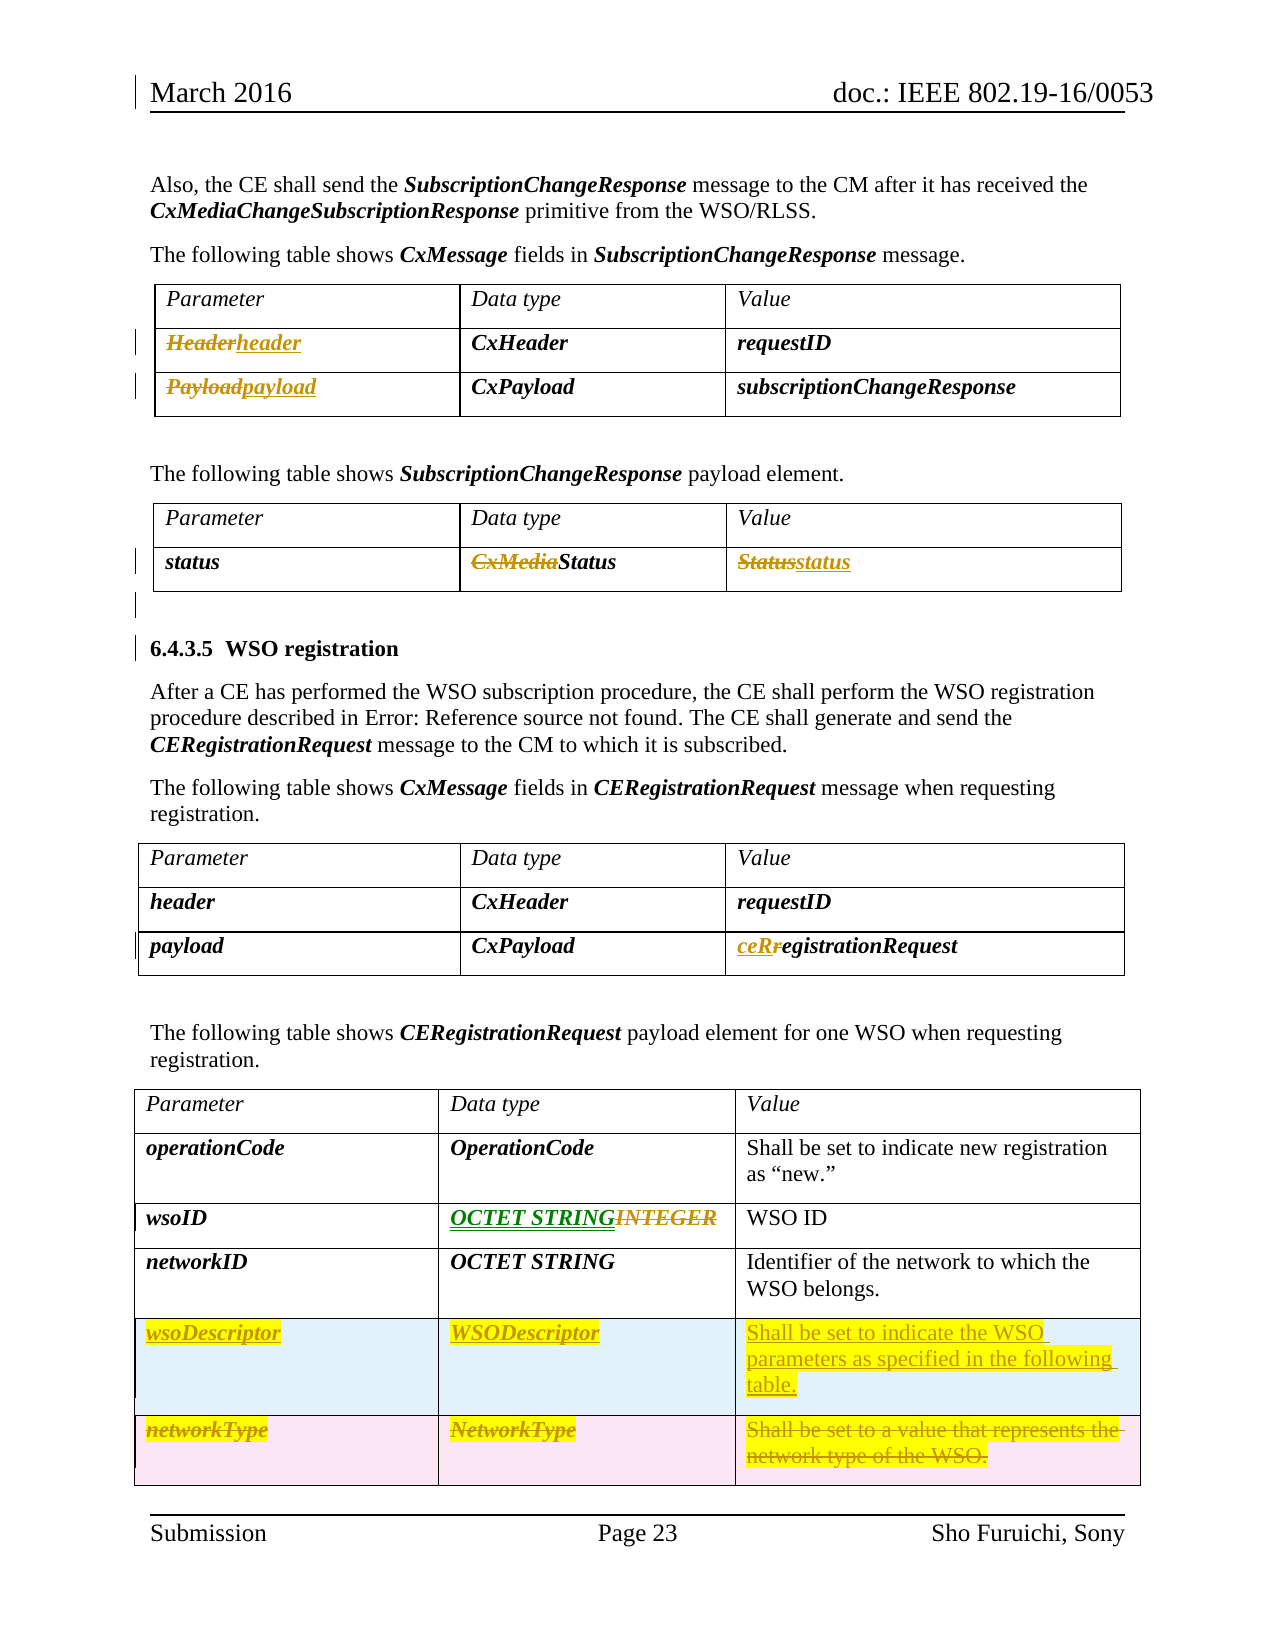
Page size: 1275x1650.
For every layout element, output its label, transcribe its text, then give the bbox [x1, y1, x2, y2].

table_cell Identifier of the network to which the WSO belongs. [736, 1249, 1140, 1318]
table_cell status [154, 548, 459, 591]
table_cell Shall be set to indicate new registration as “new.” [736, 1134, 1140, 1203]
text The following table shows CxMessage fields in SubscriptionChangeResponse message. [150, 241, 1125, 267]
table_cell wsoID [135, 1204, 438, 1247]
table_cell CxPayload [461, 373, 725, 416]
table_cell requestID [726, 329, 1120, 372]
table_cell operationCode [135, 1134, 438, 1203]
text The following table shows CxMessage fields in CERegistrationRequest message when requesting registration. [150, 774, 1125, 827]
table_cell OperationCode [439, 1134, 735, 1203]
text The following table shows CERegistrationRequest payload element for one WSO when requesting registration. [150, 1019, 1125, 1072]
table_cell WSO ID [736, 1204, 1140, 1247]
table_cell CxHeader [461, 888, 725, 931]
table_header Data type [461, 285, 725, 328]
table_cell [156, 373, 459, 416]
table_header Data type [461, 504, 726, 547]
table_cell requestID [726, 888, 1124, 931]
table_header Parameter [154, 504, 459, 547]
list WSO registration [150, 635, 1125, 661]
table_cell CxPayload [461, 933, 725, 975]
table_cell payload [139, 933, 460, 975]
table_cell egistrationRequest [726, 933, 1124, 975]
text The following table shows SubscriptionChangeResponse payload element. [150, 460, 1125, 486]
table_header Parameter [139, 844, 460, 887]
table_cell networkID [135, 1249, 438, 1318]
table_header Value [726, 844, 1124, 887]
table_cell CxHeader [461, 329, 725, 372]
table_header Data type [439, 1090, 735, 1133]
table_cell [156, 329, 459, 372]
table_header Parameter [156, 285, 459, 328]
table_cell OCTET STRING [439, 1249, 735, 1318]
text Also, the CE shall send the SubscriptionChangeResponse message to the CM after it has received the CxMediaChangeSubscriptionResponse primitive from the WSO/RLSS. [150, 171, 1125, 224]
table_cell Status [461, 548, 726, 591]
table_cell [439, 1204, 735, 1247]
table_header Value [736, 1090, 1140, 1133]
table_header Value [726, 285, 1120, 328]
table_header Data type [461, 844, 725, 887]
table_header Parameter [135, 1090, 438, 1133]
table_cell subscriptionChangeResponse [726, 373, 1120, 416]
table_cell header [139, 888, 460, 931]
table_header Value [727, 504, 1121, 547]
table_cell [727, 548, 1121, 591]
